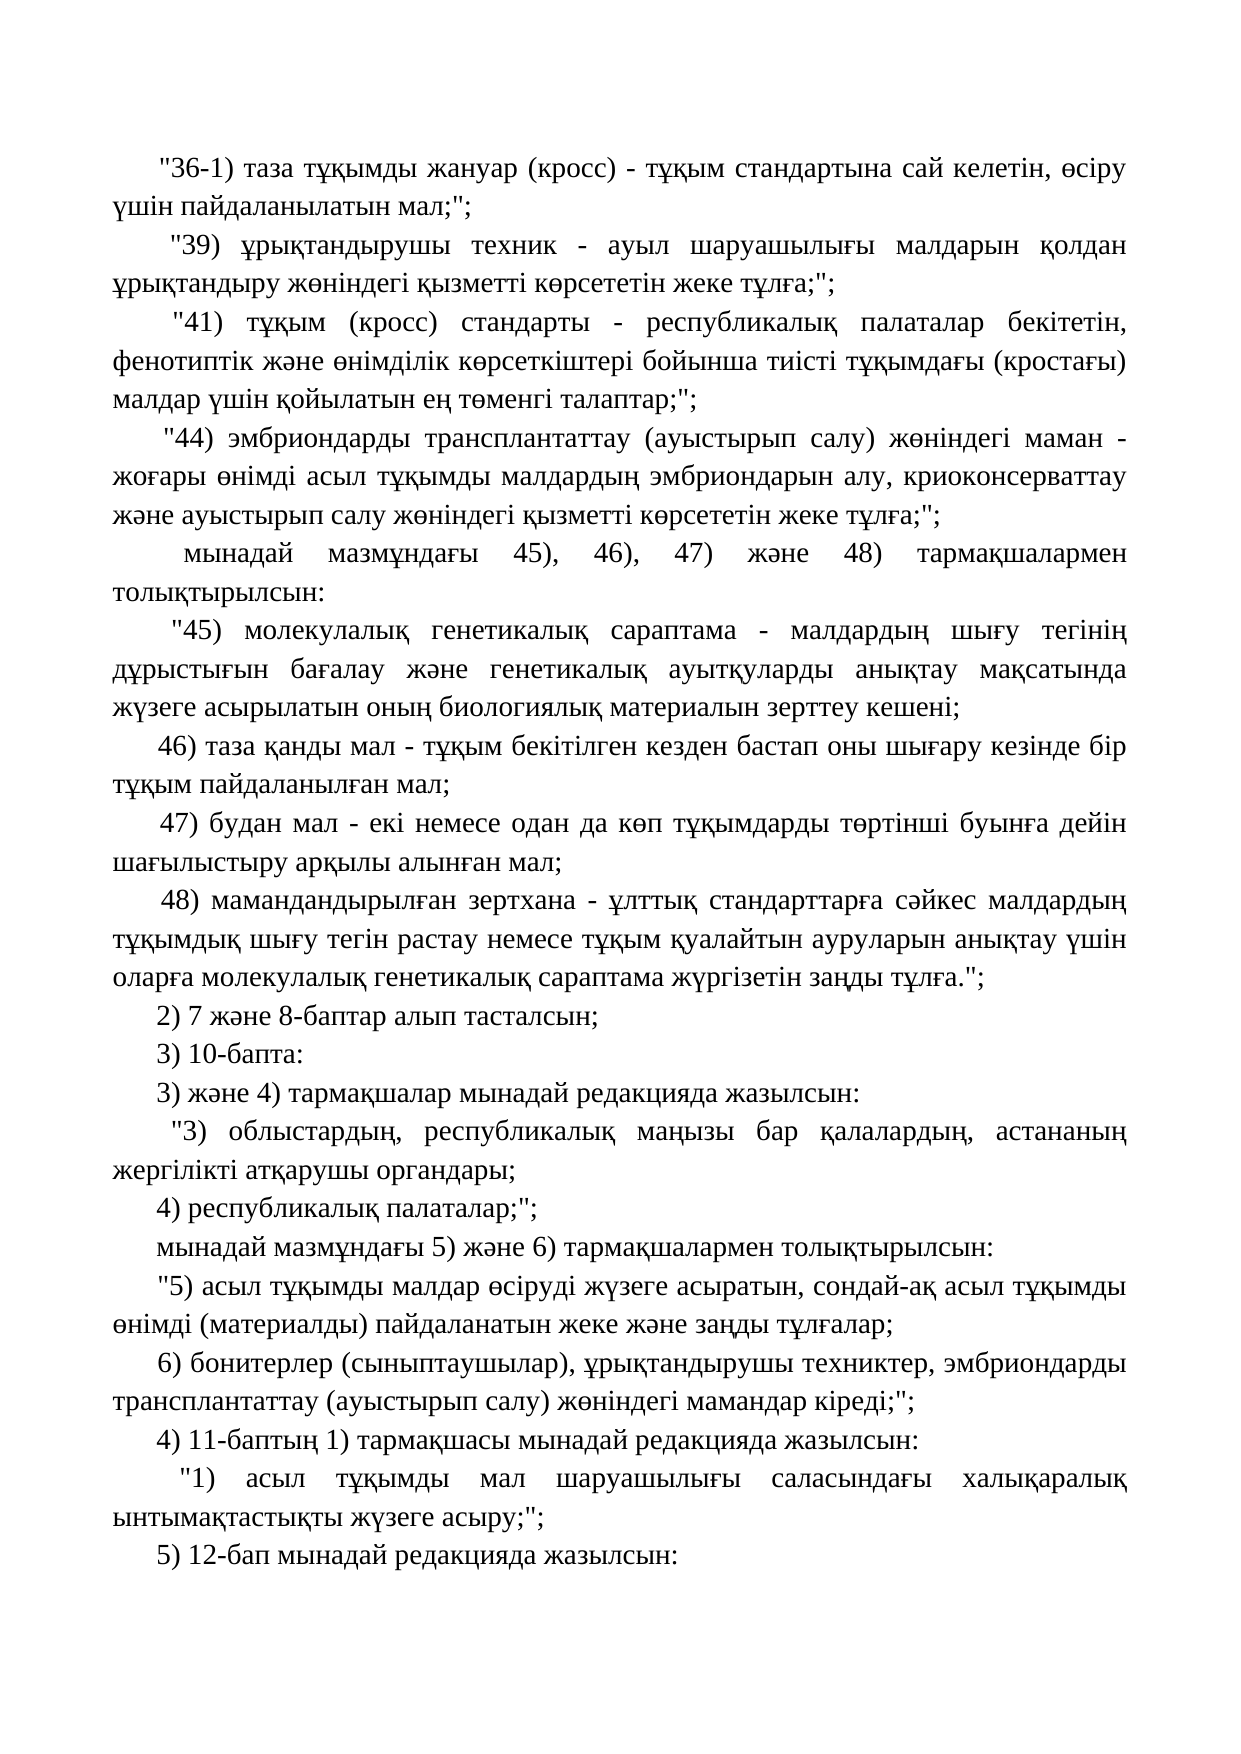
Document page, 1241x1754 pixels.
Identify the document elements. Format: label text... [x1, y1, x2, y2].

text 5) 12-бап мынадай редакцияда жазылсын: [112, 1537, 1128, 1571]
text 47) будан мал - екі немесе одан да көп тұқымдарды төртінші буынға дейін шағылыстыру арқылы алынған мал; [112, 805, 1128, 877]
text 48) мамандандырылған зертхана - ұлттық стандарттарға сәйкес малдардың тұқымдық шығу тегін растау немесе тұқым қуалайтын ауруларын анықтау үшін оларға молекулалық генетикалық сараптама жүргізетін заңды тұлға."; [112, 882, 1128, 993]
text 3) және 4) тармақшалар мынадай редакцияда жазылсын: [112, 1075, 1128, 1108]
text 3) 10-бапта: [112, 1036, 1128, 1070]
text 2) 7 және 8-баптар алып тасталсын; [112, 998, 1128, 1031]
text "44) эмбриондарды трансплантаттау (ауыстырып салу) жөніндегі маман - жоғары өнімді асыл тұқымды малдардың эмбриондарын алу, криоконсерваттау және ауыстырып салу жөніндегі қызметті көрсететін жеке тұлға;"; [112, 420, 1128, 530]
text "39) ұрықтандырушы техник - ауыл шаруашылығы малдарын қолдан ұрықтандыру жөніндегі қызметті көрсететін жеке тұлға;"; [112, 227, 1128, 299]
text "5) асыл тұқымды малдар өсіруді жүзеге асыратын, сондай-ақ асыл тұқымды өнімді (материалды) пайдаланатын жеке және заңды тұлғалар; [112, 1268, 1128, 1340]
text "36-1) таза тұқымды жануар (кросс) - тұқым стандартына сай келетін, өсіру үшін пайдаланылатын мал;"; [112, 150, 1128, 222]
text 6) бонитерлер (сыныптаушылар), ұрықтандырушы техниктер, эмбриондарды трансплантаттау (ауыстырып салу) жөніндегі мамандар кіреді;"; [112, 1345, 1128, 1417]
text мынадай мазмұндағы 5) және 6) тармақшалармен толықтырылсын: [112, 1229, 1128, 1263]
text "1) асыл тұқымды мал шаруашылығы саласындағы халықаралық ынтымақтастықты жүзеге асыру;"; [112, 1460, 1128, 1532]
text 4) 11-баптың 1) тармақшасы мынадай редакцияда жазылсын: [112, 1422, 1128, 1455]
text "41) тұқым (кросс) стандарты - республикалық палаталар бекітетін, фенотиптік және өнімділік көрсеткіштері бойынша тиісті тұқымдағы (кростағы) малдар үшін қойылатын ең төменгі талаптар;"; [112, 304, 1128, 415]
text "45) молекулалық генетикалық сараптама - малдардың шығу тегінің дұрыстығын бағалау және генетикалық ауытқуларды анықтау мақсатында жүзеге асырылатын оның биологиялық материалын зерттеу кешені; [112, 612, 1128, 723]
text "3) облыстардың, республикалық маңызы бар қалалардың, астананың жергілікті атқарушы органдары; [112, 1113, 1128, 1186]
text 46) таза қанды мал - тұқым бекітілген кезден бастап оны шығару кезінде бір тұқым пайдаланылған мал; [112, 728, 1128, 800]
text мынадай мазмұндағы 45), 46), 47) және 48) тармақшалармен толықтырылсын: [112, 535, 1128, 607]
text 4) республикалық палаталар;"; [112, 1191, 1128, 1224]
